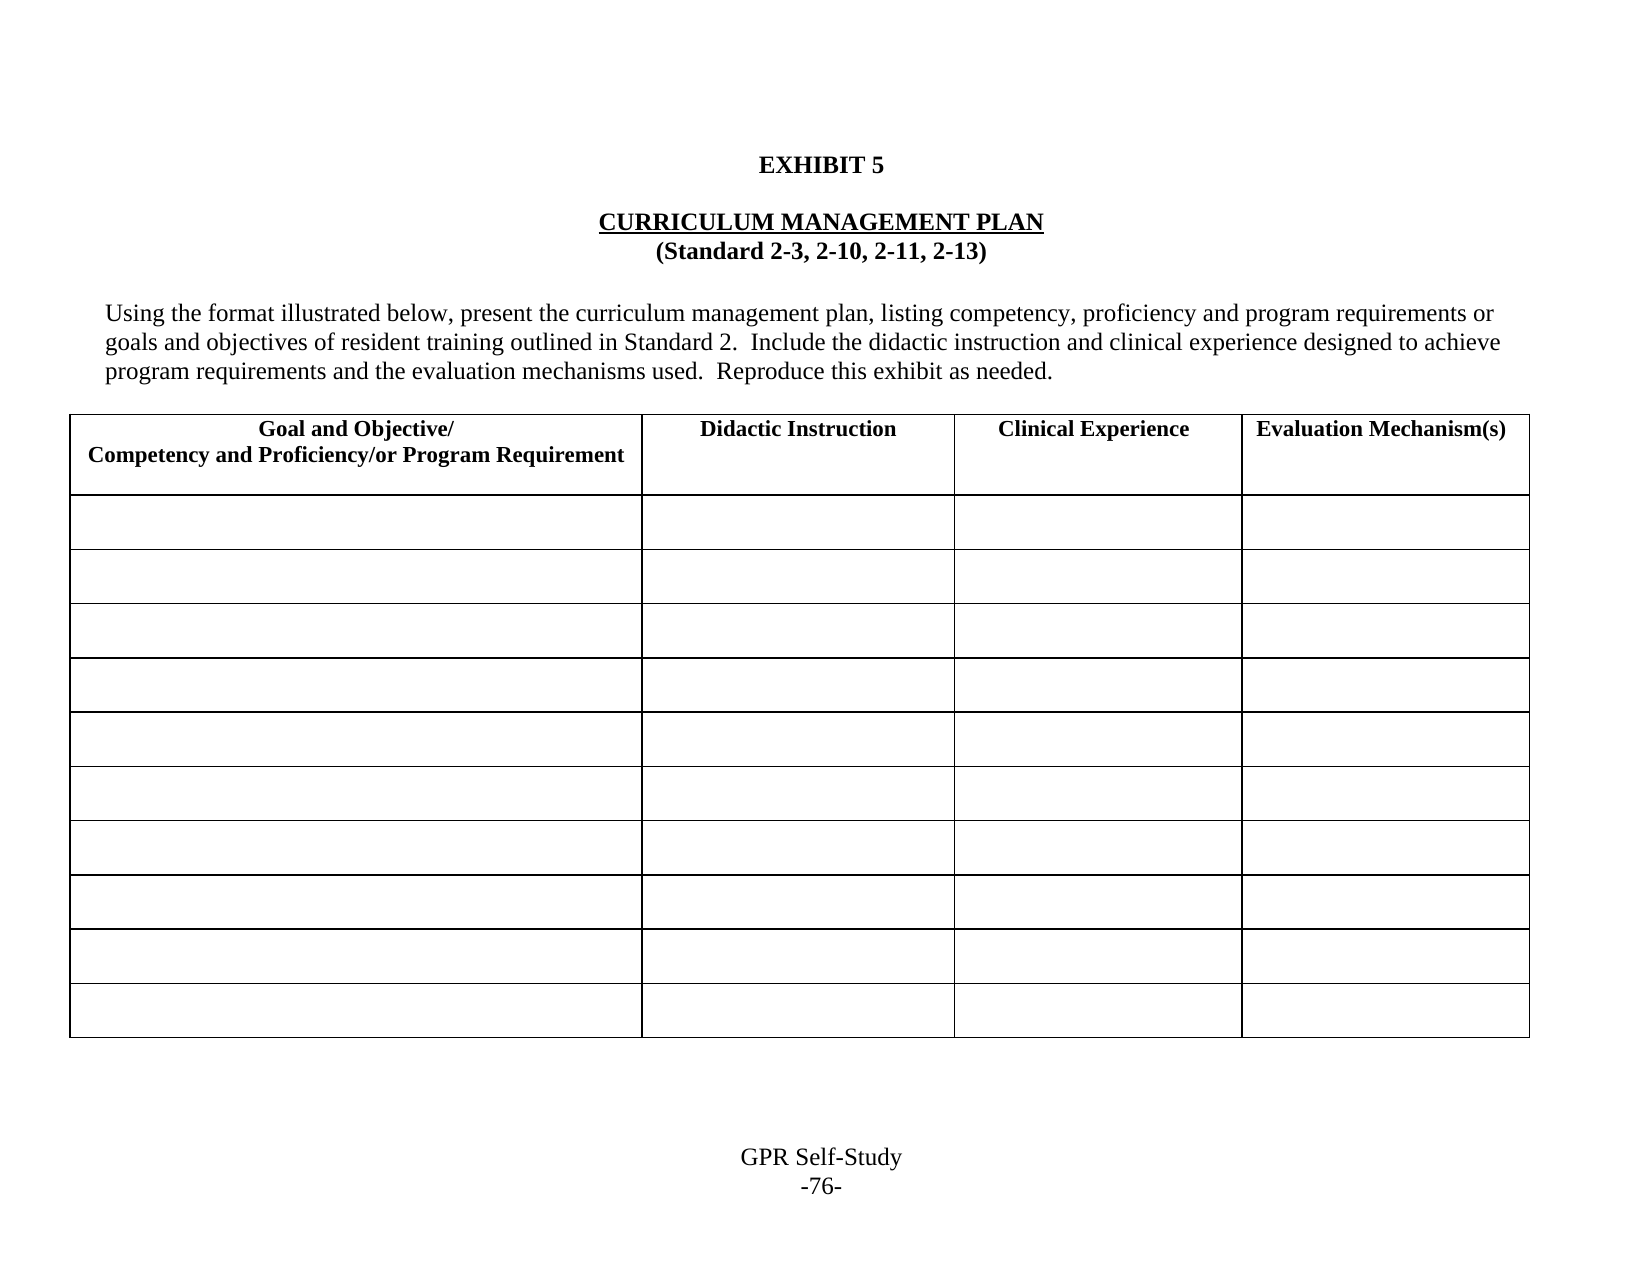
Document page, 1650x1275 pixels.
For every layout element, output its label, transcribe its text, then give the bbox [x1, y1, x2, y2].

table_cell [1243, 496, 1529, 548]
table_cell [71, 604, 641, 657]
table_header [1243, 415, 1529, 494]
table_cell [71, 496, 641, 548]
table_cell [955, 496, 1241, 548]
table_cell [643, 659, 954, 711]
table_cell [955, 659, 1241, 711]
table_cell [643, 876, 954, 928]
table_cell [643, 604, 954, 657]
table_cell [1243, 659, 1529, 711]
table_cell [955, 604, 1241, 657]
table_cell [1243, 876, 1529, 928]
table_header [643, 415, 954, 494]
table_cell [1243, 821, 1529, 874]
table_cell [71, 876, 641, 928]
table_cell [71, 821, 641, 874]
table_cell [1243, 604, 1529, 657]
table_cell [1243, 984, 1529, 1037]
text (Standard 2-3, 2-10, 2-11, 2-13) [105, 236, 1537, 265]
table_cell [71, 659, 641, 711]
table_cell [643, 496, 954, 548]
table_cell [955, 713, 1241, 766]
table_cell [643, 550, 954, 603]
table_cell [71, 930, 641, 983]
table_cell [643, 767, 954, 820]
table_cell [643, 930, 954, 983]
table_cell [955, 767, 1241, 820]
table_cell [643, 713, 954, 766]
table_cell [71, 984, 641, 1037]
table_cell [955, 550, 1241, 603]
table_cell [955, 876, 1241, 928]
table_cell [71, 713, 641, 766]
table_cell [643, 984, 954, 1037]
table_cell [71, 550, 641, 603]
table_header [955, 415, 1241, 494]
text CURRICULUM MANAGEMENT PLAN [105, 207, 1537, 236]
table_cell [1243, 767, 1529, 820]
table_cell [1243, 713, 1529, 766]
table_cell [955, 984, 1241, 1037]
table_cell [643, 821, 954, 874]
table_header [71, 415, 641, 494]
text EXHIBIT 5 [105, 150, 1537, 179]
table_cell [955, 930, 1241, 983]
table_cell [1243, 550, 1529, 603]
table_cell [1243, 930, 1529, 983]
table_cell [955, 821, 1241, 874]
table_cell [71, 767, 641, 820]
text Using the format illustrated below, present the curriculum management plan, listing competency, proficiency and program requirements or goals and objectives of resident training outlined in Standard 2. Include the didactic instruction and clinical experience designed to achieve program requirements and the evaluation mechanisms used. Reproduce this exhibit as needed. [105, 298, 1537, 385]
